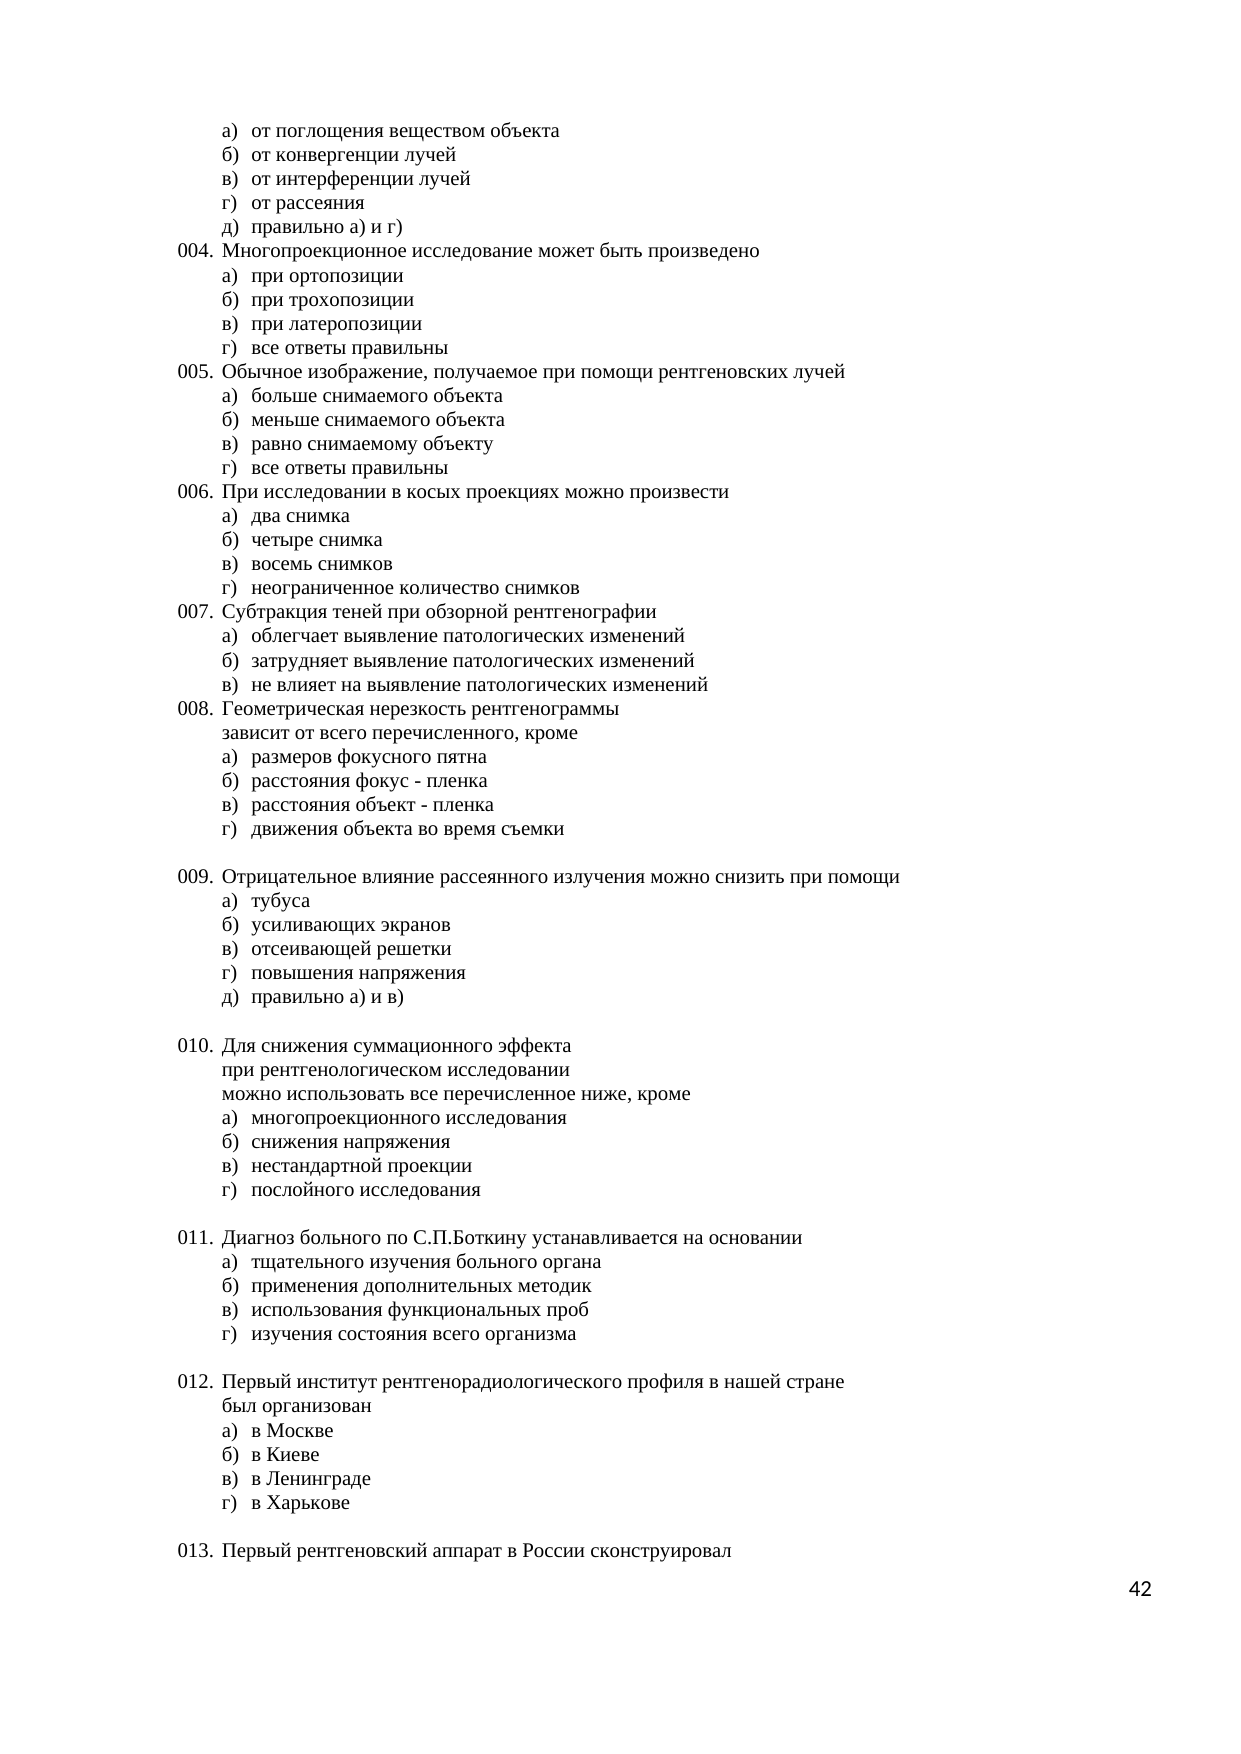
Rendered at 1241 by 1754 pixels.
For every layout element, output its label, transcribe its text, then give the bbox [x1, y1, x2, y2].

text в) равно снимаемому объекту [177, 431, 1152, 455]
text г) все ответы правильны [177, 455, 1152, 479]
text в) расстояния объект - пленка [177, 792, 1152, 816]
text можно использовать все перечисленное ниже, кроме [177, 1081, 1152, 1105]
text в) нестандартной проекции [177, 1153, 1152, 1177]
text г) изучения состояния всего организма [177, 1321, 1152, 1345]
text в) в Ленинграде [177, 1466, 1152, 1490]
text а) тщательного изучения больного органа [177, 1249, 1152, 1273]
text в) от интерференции лучей [177, 166, 1152, 190]
text а) тубуса [177, 888, 1152, 912]
text в) не влияет на выявление патологических изменений [177, 672, 1152, 696]
text г) неограниченное количество снимков [177, 575, 1152, 599]
text б) четыре снимка [177, 527, 1152, 551]
text а) два снимка [177, 503, 1152, 527]
text был организован [177, 1393, 1152, 1417]
text а) многопроекционного исследования [177, 1105, 1152, 1129]
text г) движения объекта во время съемки [177, 816, 1152, 840]
text б) меньше снимаемого объекта [177, 407, 1152, 431]
text зависит от всего перечисленного, кроме [177, 720, 1152, 744]
text при рентгенологическом исследовании [177, 1057, 1152, 1081]
text а) облегчает выявление патологических изменений [177, 623, 1152, 647]
text 010. Для снижения суммационного эффекта [177, 1032, 1152, 1057]
text а) больше снимаемого объекта [177, 383, 1152, 407]
text г) повышения напряжения [177, 960, 1152, 984]
text 006. При исследовании в косых проекциях можно произвести [177, 479, 1152, 503]
text в) использования функциональных проб [177, 1297, 1152, 1321]
text 009. Отрицательное влияние рассеянного излучения можно снизить при помощи [177, 864, 1152, 888]
text а) от поглощения веществом объекта [177, 118, 1152, 142]
text г) послойного исследования [177, 1177, 1152, 1201]
text б) расстояния фокус - пленка [177, 768, 1152, 792]
text б) в Киеве [177, 1442, 1152, 1466]
text б) от конвергенции лучей [177, 142, 1152, 166]
text д) правильно а) и г) [177, 214, 1152, 238]
text в) восемь снимков [177, 551, 1152, 575]
text 004. Многопроекционное исследование может быть произведено [177, 238, 1152, 262]
text в) при латеропозиции [177, 311, 1152, 335]
text г) в Харькове [177, 1490, 1152, 1514]
text б) при трохопозиции [177, 287, 1152, 311]
text б) снижения напряжения [177, 1129, 1152, 1153]
text 005. Обычное изображение, получаемое при помощи рентгеновских лучей [177, 359, 1152, 383]
text а) в Москве [177, 1417, 1152, 1442]
text в) отсеивающей решетки [177, 936, 1152, 960]
text 013. Первый рентгеновский аппарат в России сконструировал [177, 1538, 1152, 1562]
text б) усиливающих экранов [177, 912, 1152, 936]
text д) правильно а) и в) [177, 984, 1152, 1008]
text а) при ортопозиции [177, 262, 1152, 287]
text б) затрудняет выявление патологических изменений [177, 647, 1152, 672]
text а) размеров фокусного пятна [177, 744, 1152, 768]
text г) от рассеяния [177, 190, 1152, 214]
text г) все ответы правильны [177, 335, 1152, 359]
text 012. Первый институт рентгенорадиологического профиля в нашей стране [177, 1369, 1152, 1393]
text б) применения дополнительных методик [177, 1273, 1152, 1297]
text 007. Субтракция теней при обзорной рентгенографии [177, 599, 1152, 623]
text 008. Геометрическая нерезкость рентгенограммы [177, 696, 1152, 720]
text 011. Диагноз больного по С.П.Боткину устанавливается на основании [177, 1225, 1152, 1249]
